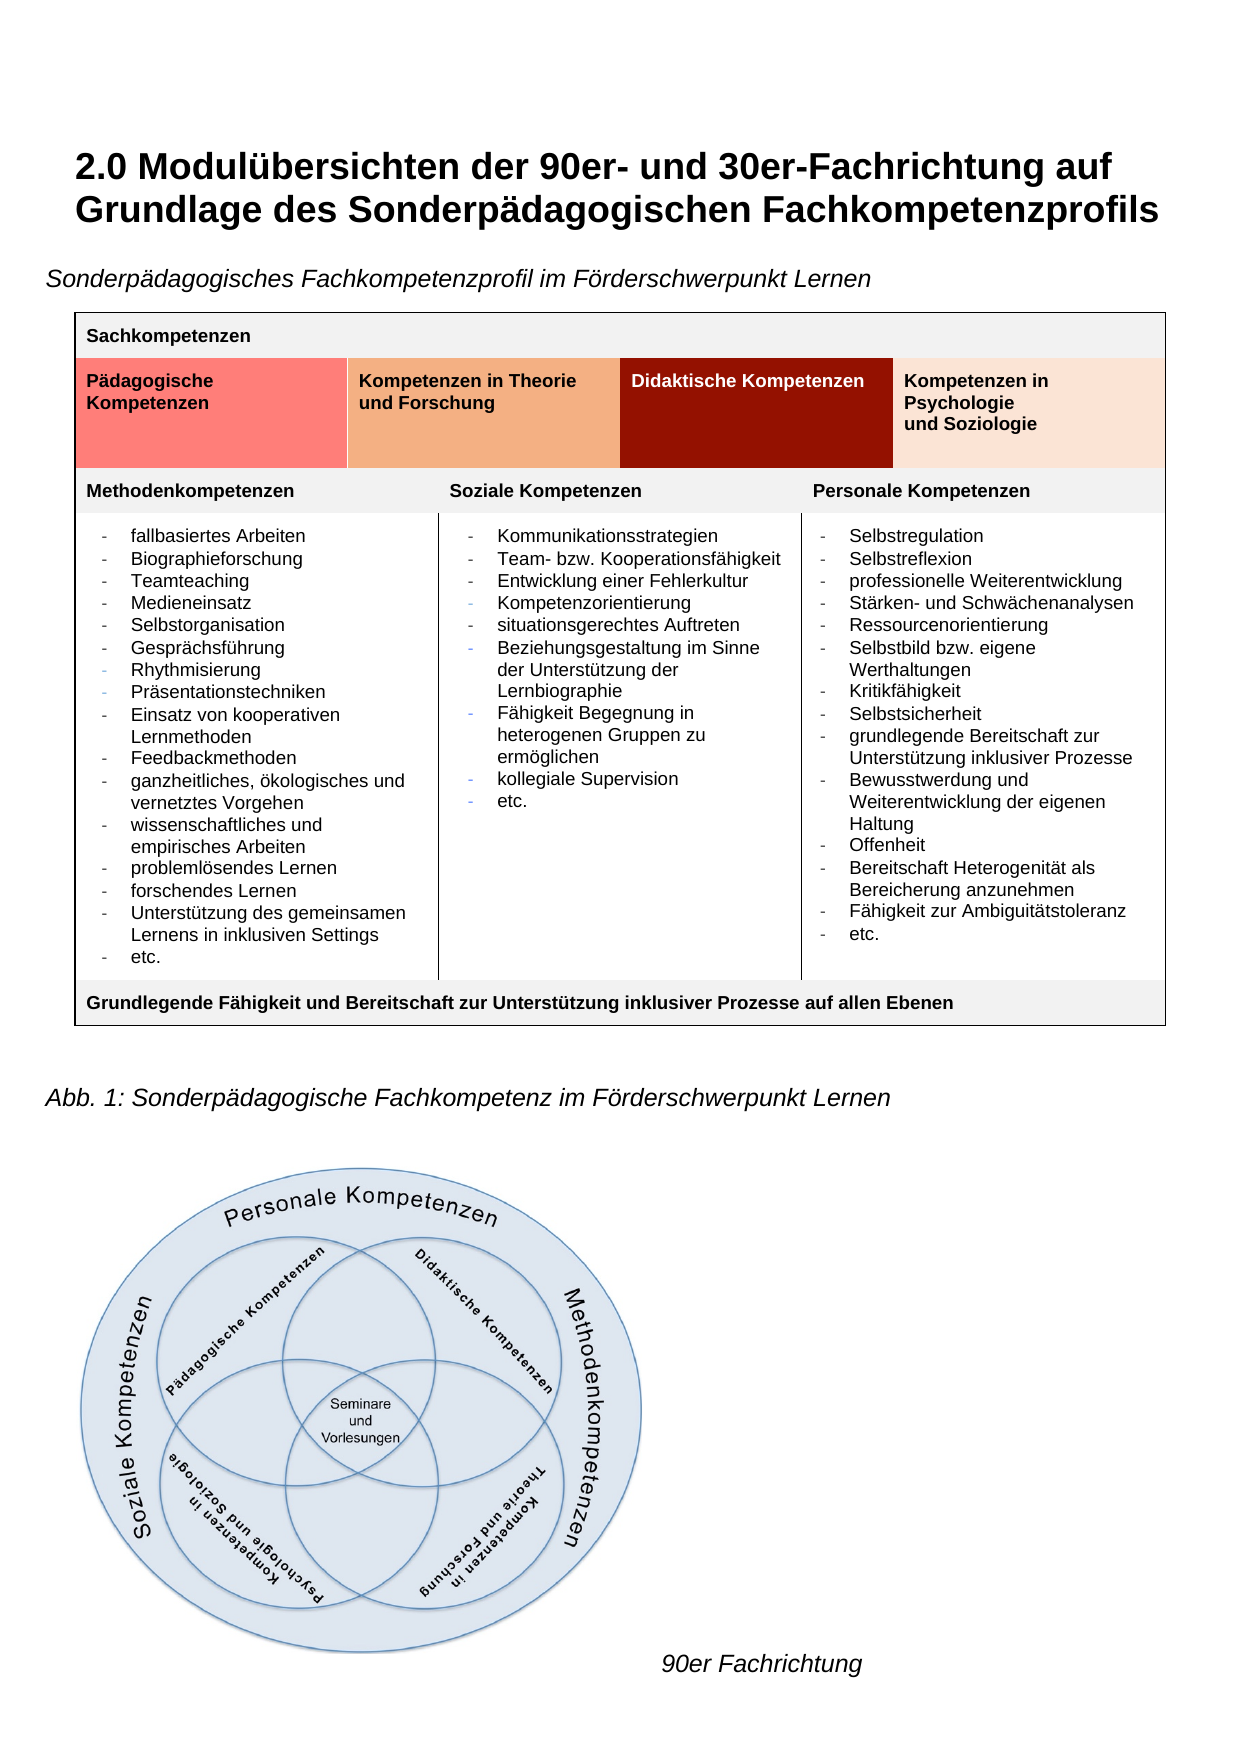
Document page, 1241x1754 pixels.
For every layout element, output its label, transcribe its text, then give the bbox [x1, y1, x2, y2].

table_cell fallbasiertes Arbeiten Biographieforschung Teamteaching Medieneinsatz Selbstorganisation Gesprächsführung Rhythmisierung Präsentationstechniken Einsatz von kooperativen Lernmethoden Feedbackmethoden ganzheitliches, ökologisches und vernetztes Vorgehen wissenschaftliches und empirisches Arbeiten problemlösendes Lernen forschendes Lernen Unterstützung des gemeinsamen Lernens in inklusiven Settings etc. [76, 513, 438, 980]
table_cell Personale Kompetenzen [801, 468, 1165, 513]
table_cell Grundlegende Fähigkeit und Bereitschaft zur Unterstützung inklusiver Prozesse auf allen Ebenen [76, 980, 1165, 1025]
table_cell Selbstregulation Selbstreflexion professionelle Weiterentwicklung Stärken- und Schwächenanalysen Ressourcenorientierung Selbstbild bzw. eigene Werthaltungen Kritikfähigkeit Selbstsicherheit grundlegende Bereitschaft zur Unterstützung inklusiver Prozesse Bewusstwerdung und Weiterentwicklung der eigenen Haltung Offenheit Bereitschaft Heterogenität als Bereicherung anzunehmen Fähigkeit zur Ambiguitätstoleranz etc. [802, 513, 1165, 980]
table_cell Soziale Kompetenzen [438, 468, 801, 513]
table_cell Didaktische Kompetenzen [620, 358, 893, 468]
text 2.0 Modulübersichten der 90er- und 30er-Fachrichtung auf Grundlage des Sonderpädagogischen Fachkompetenzprofils [75, 144, 1165, 231]
table_cell Kompetenzen in Theorie und Forschung [348, 358, 620, 468]
table_header Sachkompetenzen [76, 313, 1165, 358]
table_cell Methodenkompetenzen [76, 468, 438, 513]
text Abb. 1: Sonderpädagogische Fachkompetenz im Förderschwerpunkt Lernen [45, 1083, 1165, 1112]
table_cell Pädagogische Kompetenzen [76, 358, 347, 468]
table_cell Kommunikationsstrategien Team- bzw. Kooperationsfähigkeit Entwicklung einer Fehlerkultur Kompetenzorientierung situationsgerechtes Auftreten Beziehungsgestaltung im Sinne der Unterstützung der Lernbiographie Fähigkeit Begegnung in heterogenen Gruppen zu ermöglichen kollegiale Supervision etc. [439, 513, 801, 980]
table_cell Kompetenzen in Psychologie und Soziologie [893, 358, 1165, 468]
picture [75, 1166, 642, 1653]
text Sonderpädagogisches Fachkompetenzprofil im Förderschwerpunkt Lernen [45, 264, 1165, 293]
text 90er Fachrichtung [45, 1649, 1165, 1677]
